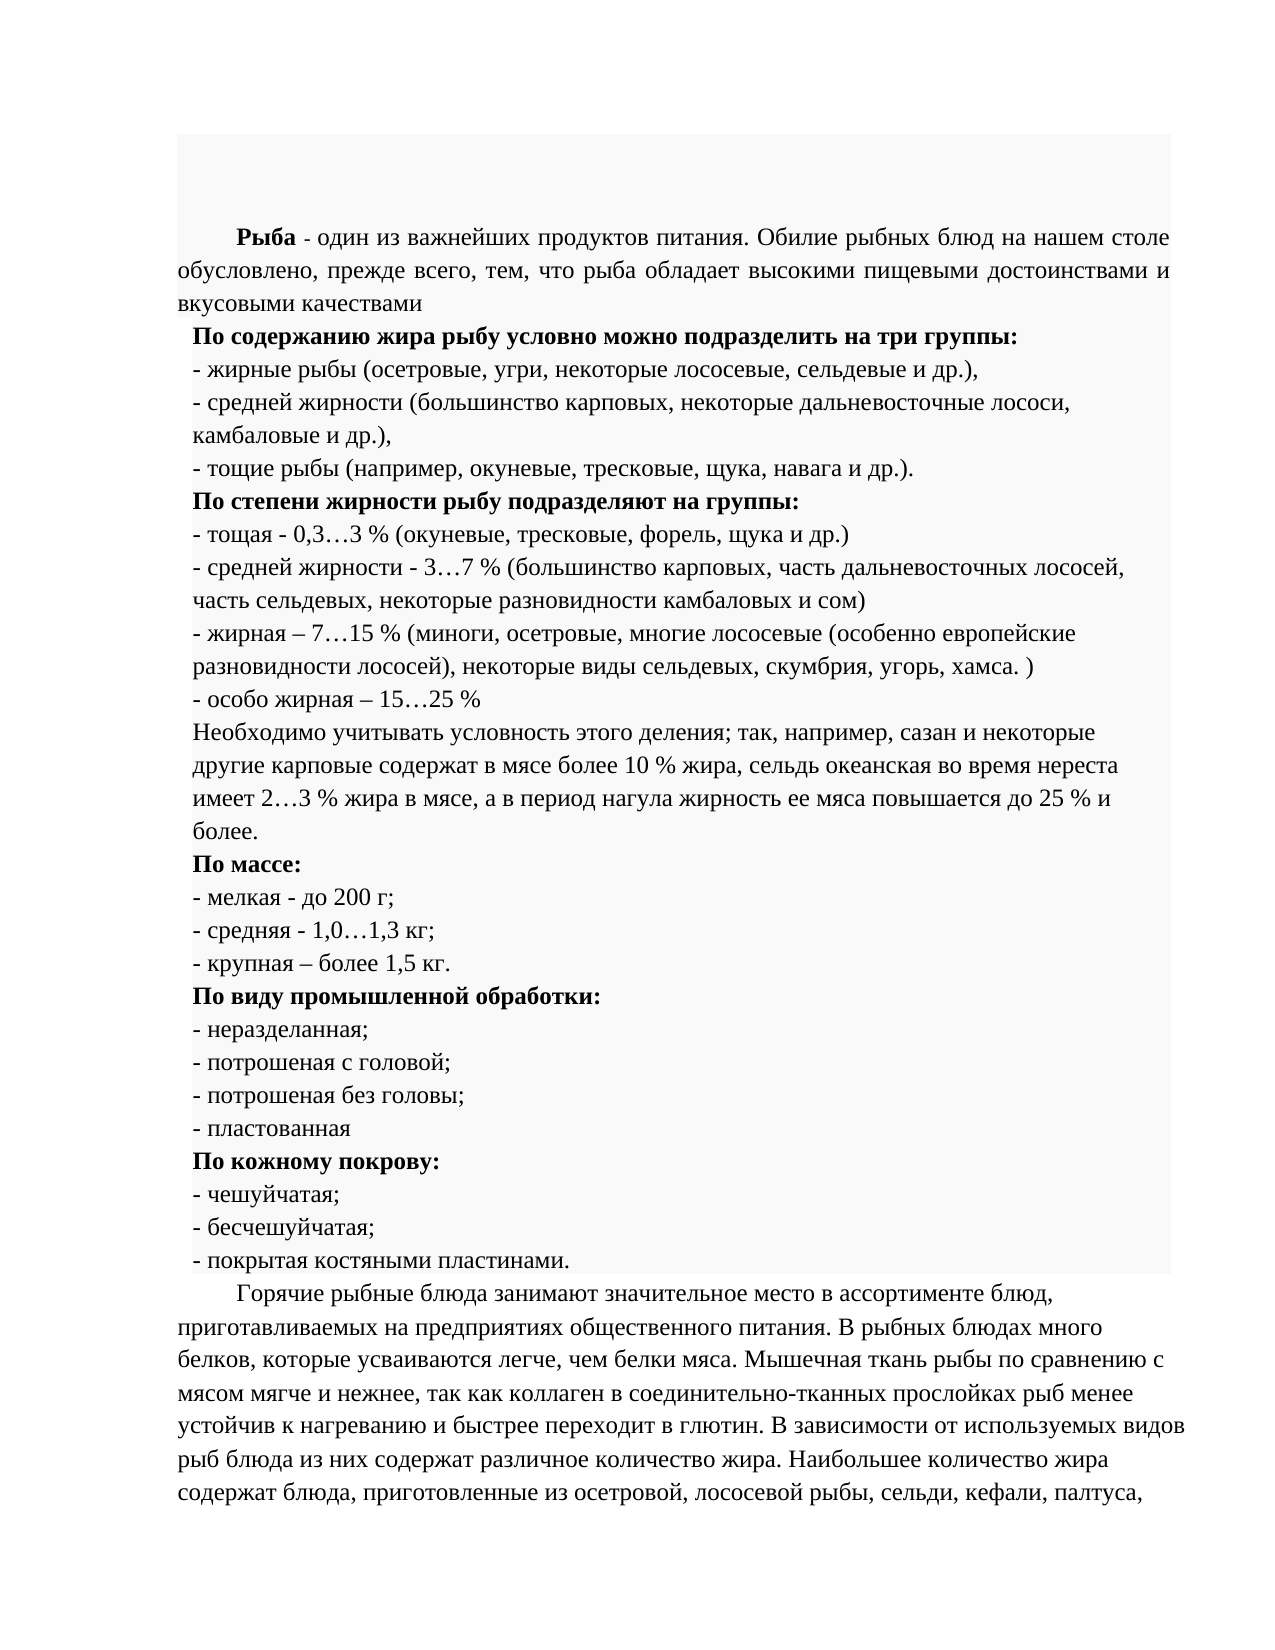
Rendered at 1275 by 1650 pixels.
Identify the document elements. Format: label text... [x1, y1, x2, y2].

text - чешуйчатая; [192, 1179, 1171, 1208]
text - мелкая - до 200 г; [192, 882, 1171, 911]
text По степени жирности рыбу подразделяют на группы: [192, 486, 1171, 515]
text - средней жирности (большинство карповых, некоторые дальневосточные лососи, камбаловые и др.), [192, 387, 1171, 449]
text - пластованная [192, 1113, 1171, 1142]
text - особо жирная – 15…25 % [192, 684, 1171, 713]
text - крупная – более 1,5 кг. [192, 948, 1171, 977]
text - жирные рыбы (осетровые, угри, некоторые лососевые, сельдевые и др.), [192, 354, 1171, 383]
text - жирная – 7…15 % (миноги, осетровые, многие лососевые (особенно европейские разновидности лососей), некоторые виды сельдевых, скумбрия, угорь, хамса. ) [192, 618, 1171, 680]
text По виду промышленной обработки: [192, 981, 1171, 1010]
text По массе: [192, 849, 1171, 878]
text - тощие рыбы (например, окуневые, тресковые, щука, навага и др.). [192, 453, 1171, 482]
text Необходимо учитывать условность этого деления; так, например, сазан и некоторые другие карповые содержат в мясе более 10 % жира, сельдь океанская во время нереста имеет 2…3 % жира в мясе, а в период нагула жирность ее мяса повышается до 25 % и более. [192, 717, 1171, 845]
text - покрытая костяными пластинами. [192, 1246, 1171, 1274]
text - средней жирности - 3…7 % (большинство карповых, часть дальневосточных лососей, часть сельдевых, некоторые разновидности камбаловых и сом) [192, 552, 1171, 614]
text - тощая - 0,3…3 % (окуневые, тресковые, форель, щука и др.) [192, 519, 1171, 548]
text - потрошеная с головой; [192, 1047, 1171, 1076]
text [177, 1278, 1186, 1505]
text - средняя - 1,0…1,3 кг; [192, 915, 1171, 944]
text - бесчешуйчатая; [192, 1212, 1171, 1241]
text По кожному покрову: [192, 1146, 1171, 1175]
text Рыба - один из важнейших продуктов питания. Обилие рыбных блюд на нашем столе обусловлено, прежде всего, тем, что рыба обладает высокими пищевыми достоинствами и вкусовыми качествами [177, 222, 1171, 317]
text - потрошеная без головы; [192, 1080, 1171, 1109]
text По содержанию жира рыбу условно можно подразделить на три группы: [192, 321, 1171, 350]
text - неразделанная; [192, 1014, 1171, 1043]
